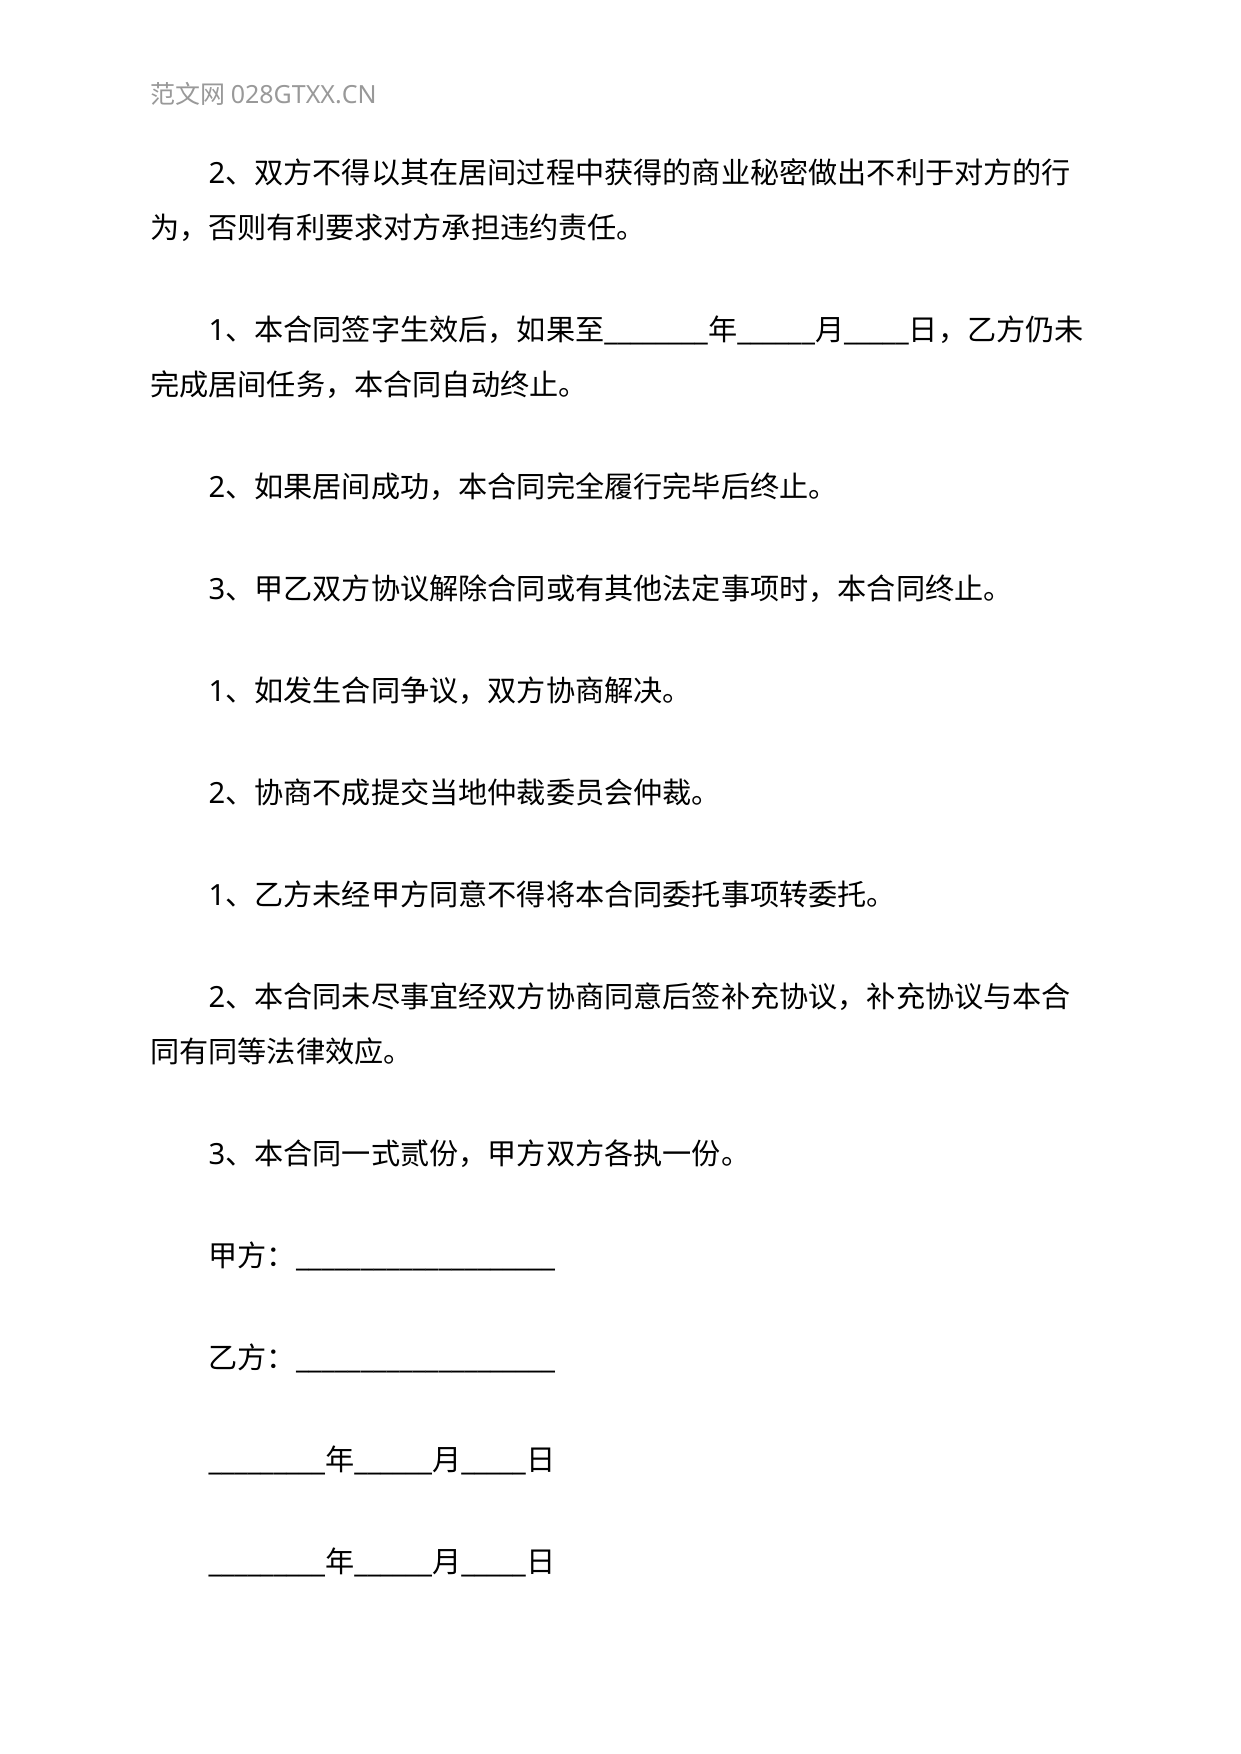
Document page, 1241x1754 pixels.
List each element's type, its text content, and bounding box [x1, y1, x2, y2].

text _________年______月_____日 [150, 1436, 1090, 1478]
text 3、甲乙双方协议解除合同或有其他法定事项时，本合同终止。 [150, 566, 1090, 608]
text 1、如发生合同争议，双方协商解决。 [150, 667, 1090, 710]
text 2、双方不得以其在居间过程中获得的商业秘密做出不利于对方的行为，否则有利要求对方承担违约责任。 [150, 150, 1090, 247]
text 2、协商不成提交当地仲裁委员会仲裁。 [150, 769, 1090, 812]
text 1、本合同签字生效后，如果至________年______月_____日，乙方仍未完成居间任务，本合同自动终止。 [150, 307, 1090, 404]
text 2、如果居间成功，本合同完全履行完毕后终止。 [150, 463, 1090, 506]
text 2、本合同未尽事宜经双方协商同意后签补充协议，补充协议与本合同有同等法律效应。 [150, 973, 1090, 1071]
text 甲方：____________________ [150, 1232, 1090, 1274]
text _________年______月_____日 [150, 1538, 1090, 1581]
text 3、本合同一式贰份，甲方双方各执一份。 [150, 1130, 1090, 1173]
text 1、乙方未经甲方同意不得将本合同委托事项转委托。 [150, 871, 1090, 914]
text 乙方：____________________ [150, 1334, 1090, 1377]
